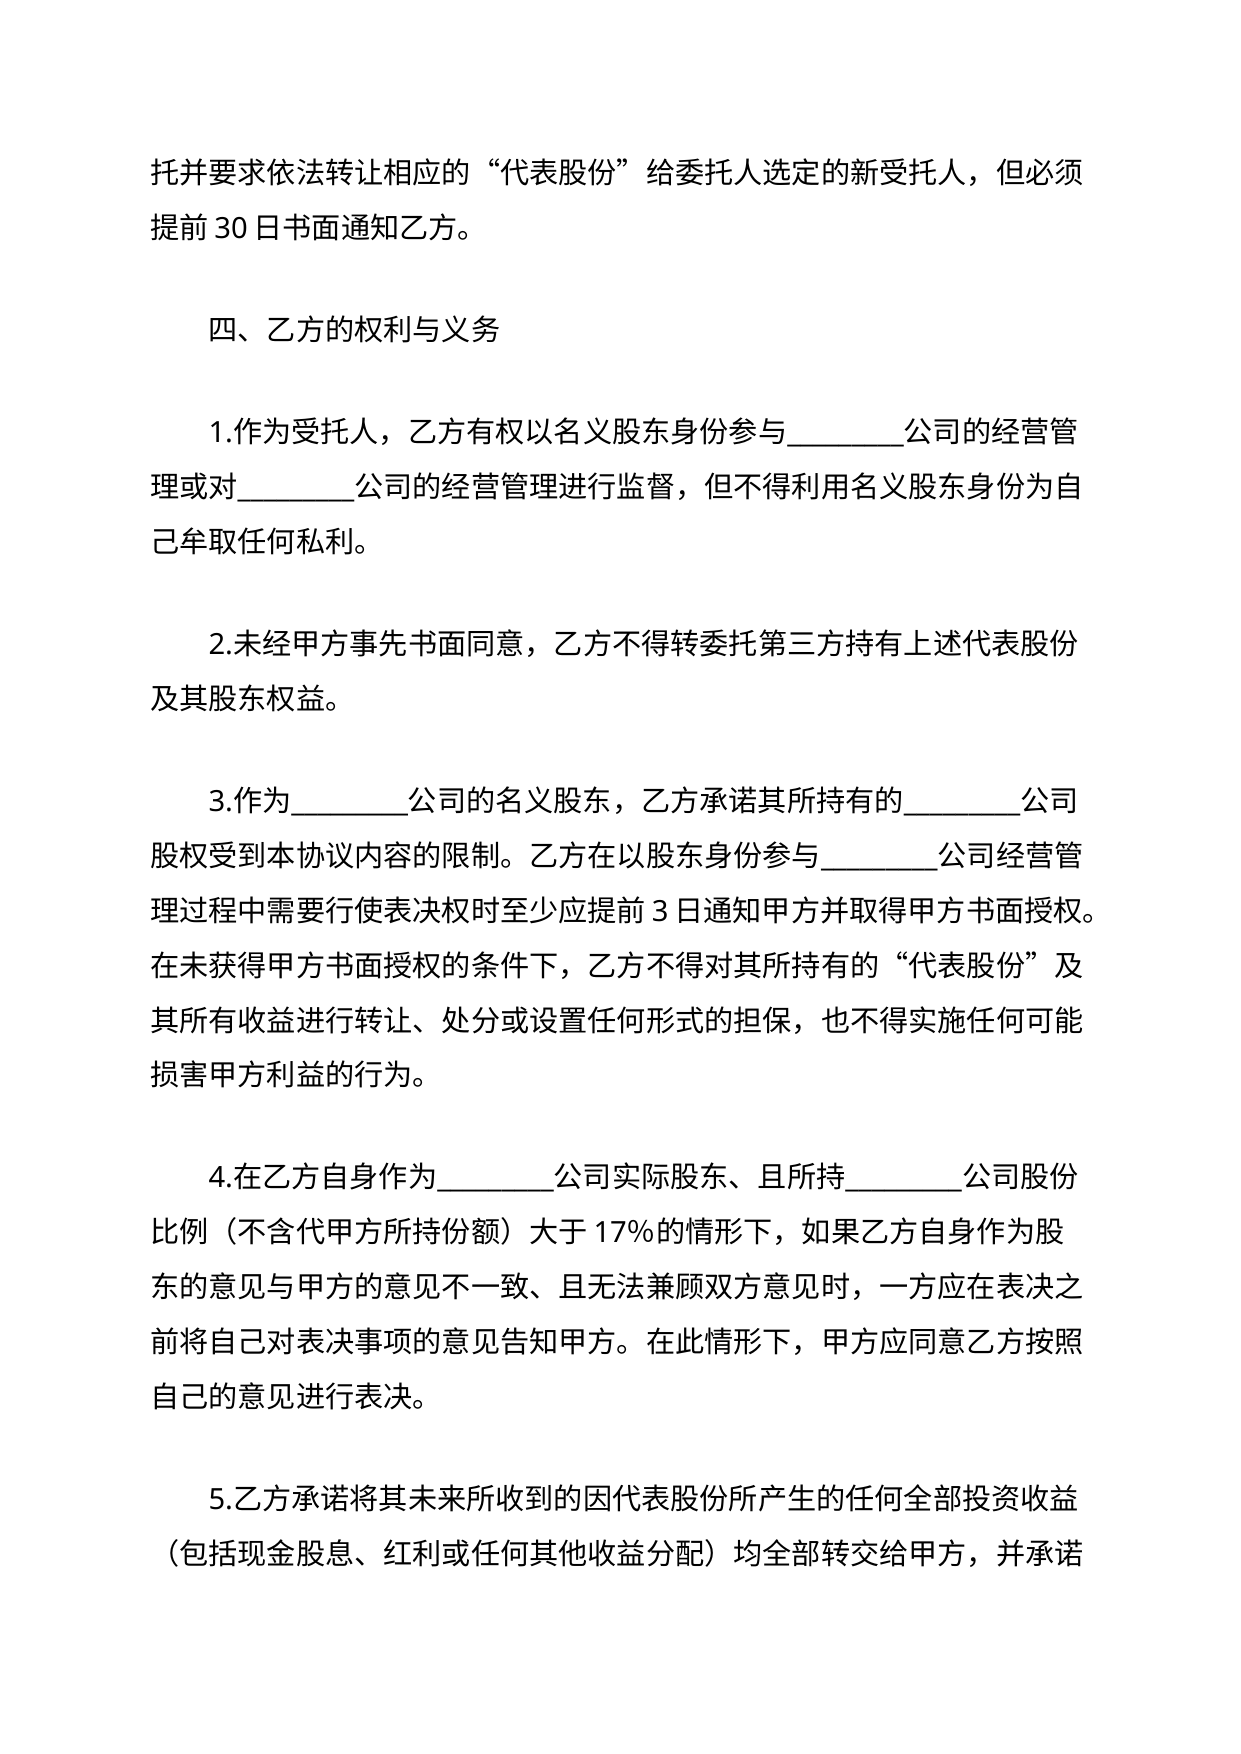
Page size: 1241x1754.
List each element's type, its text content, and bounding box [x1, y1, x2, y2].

text 四、乙方的权利与义务 [150, 307, 1090, 349]
text 3.作为_________公司的名义股东，乙方承诺其所持有的_________公司股权受到本协议内容的限制。乙方在以股东身份参与_________公司经营管理过程中需要行使表决权时至少应提前3日通知甲方并取得甲方书面授权。在未获得甲方书面授权的条件下，乙方不得对其所持有的“代表股份”及其所有收益进行转让、处分或设置任何形式的担保，也不得实施任何可能损害甲方利益的行为。 [150, 777, 1090, 1094]
text 4.在乙方自身作为_________公司实际股东、且所持_________公司股份比例（不含代甲方所持份额）大于17％的情形下，如果乙方自身作为股东的意见与甲方的意见不一致、且无法兼顾双方意见时，一方应在表决之前将自己对表决事项的意见告知甲方。在此情形下，甲方应同意乙方按照自己的意见进行表决。 [150, 1154, 1090, 1416]
text 2.未经甲方事先书面同意，乙方不得转委托第三方持有上述代表股份及其股东权益。 [150, 620, 1090, 718]
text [150, 1475, 1090, 1573]
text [150, 150, 1090, 247]
text 1.作为受托人，乙方有权以名义股东身份参与_________公司的经营管理或对_________公司的经营管理进行监督，但不得利用名义股东身份为自己牟取任何私利。 [150, 409, 1090, 561]
